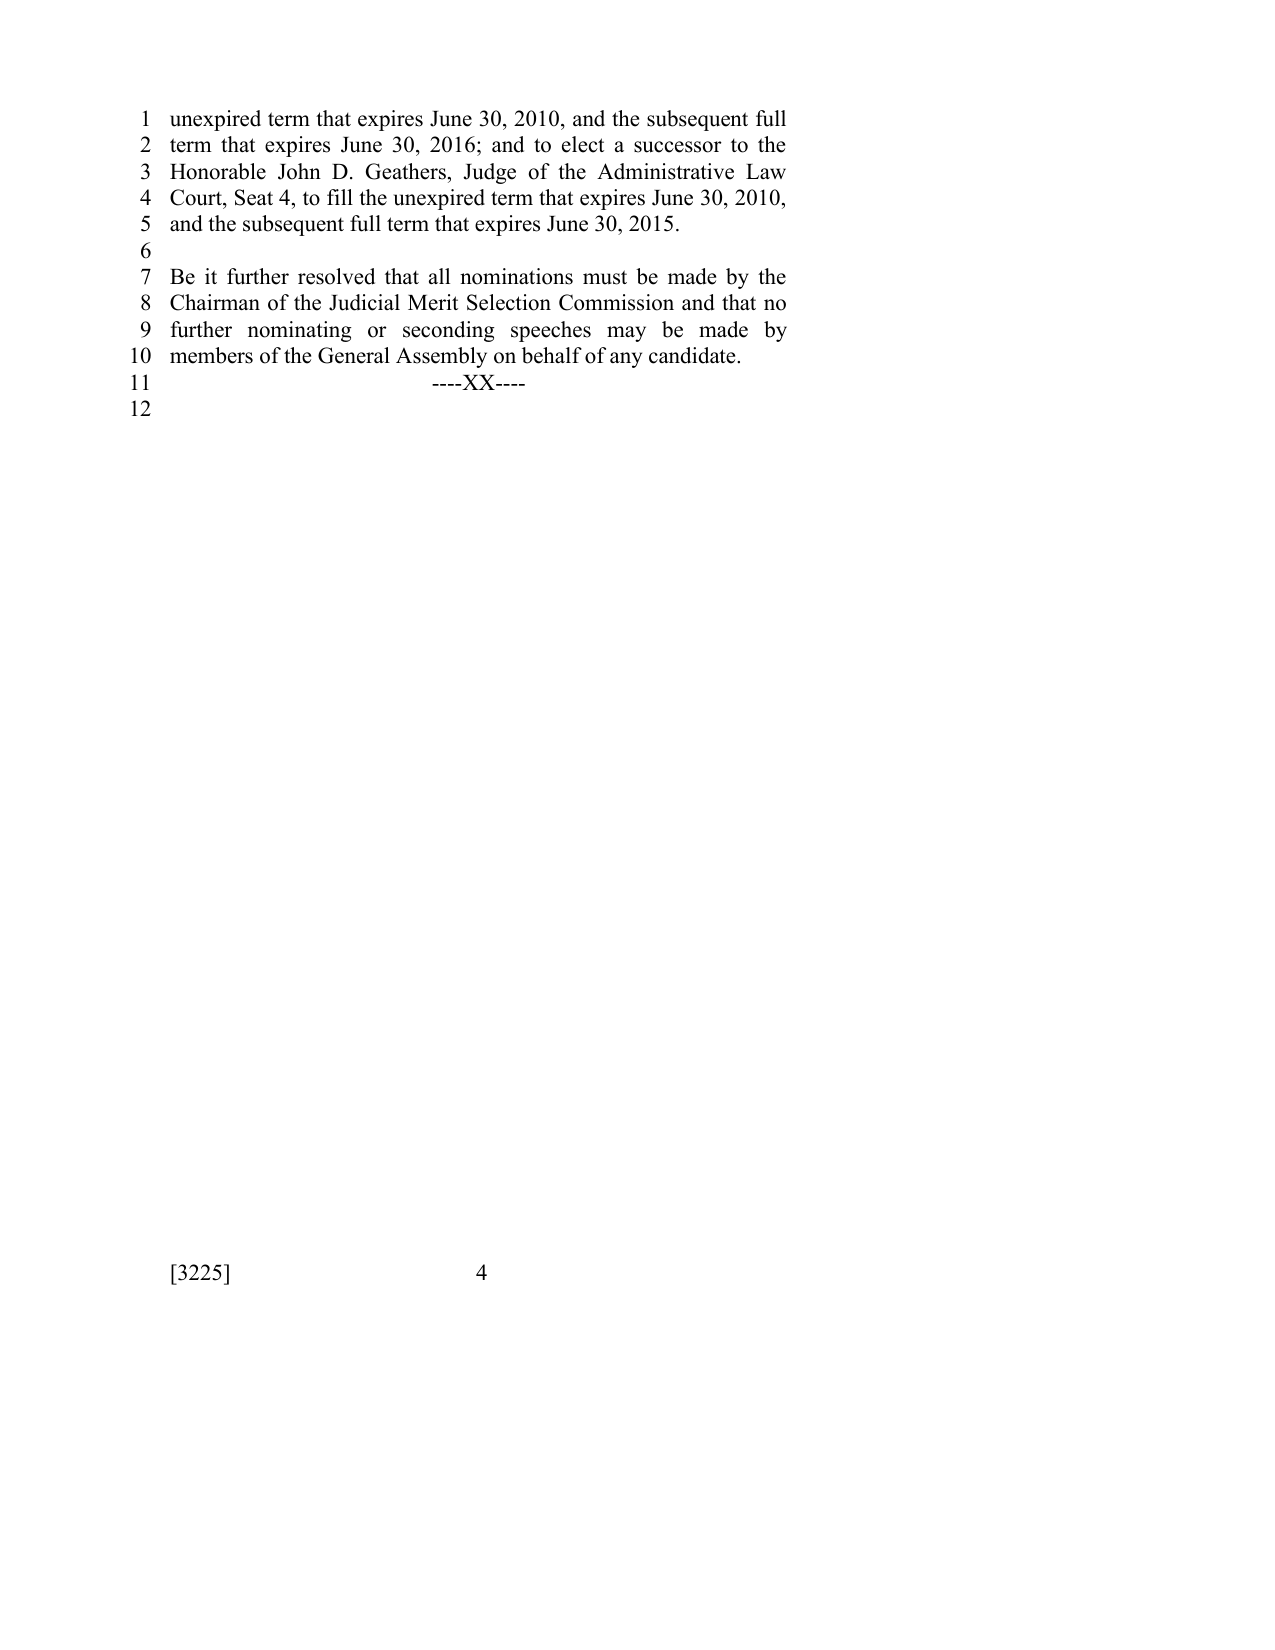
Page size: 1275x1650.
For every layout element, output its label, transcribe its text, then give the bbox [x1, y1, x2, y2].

text Be it further resolved that all nominations must be made by the Chairman of the Judicial Merit Selection Commission and that no further nominating or seconding speeches may be made by members of the General Assembly on behalf of any candidate. [169, 263, 787, 368]
text ----XX---- [169, 368, 787, 395]
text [169, 105, 787, 237]
